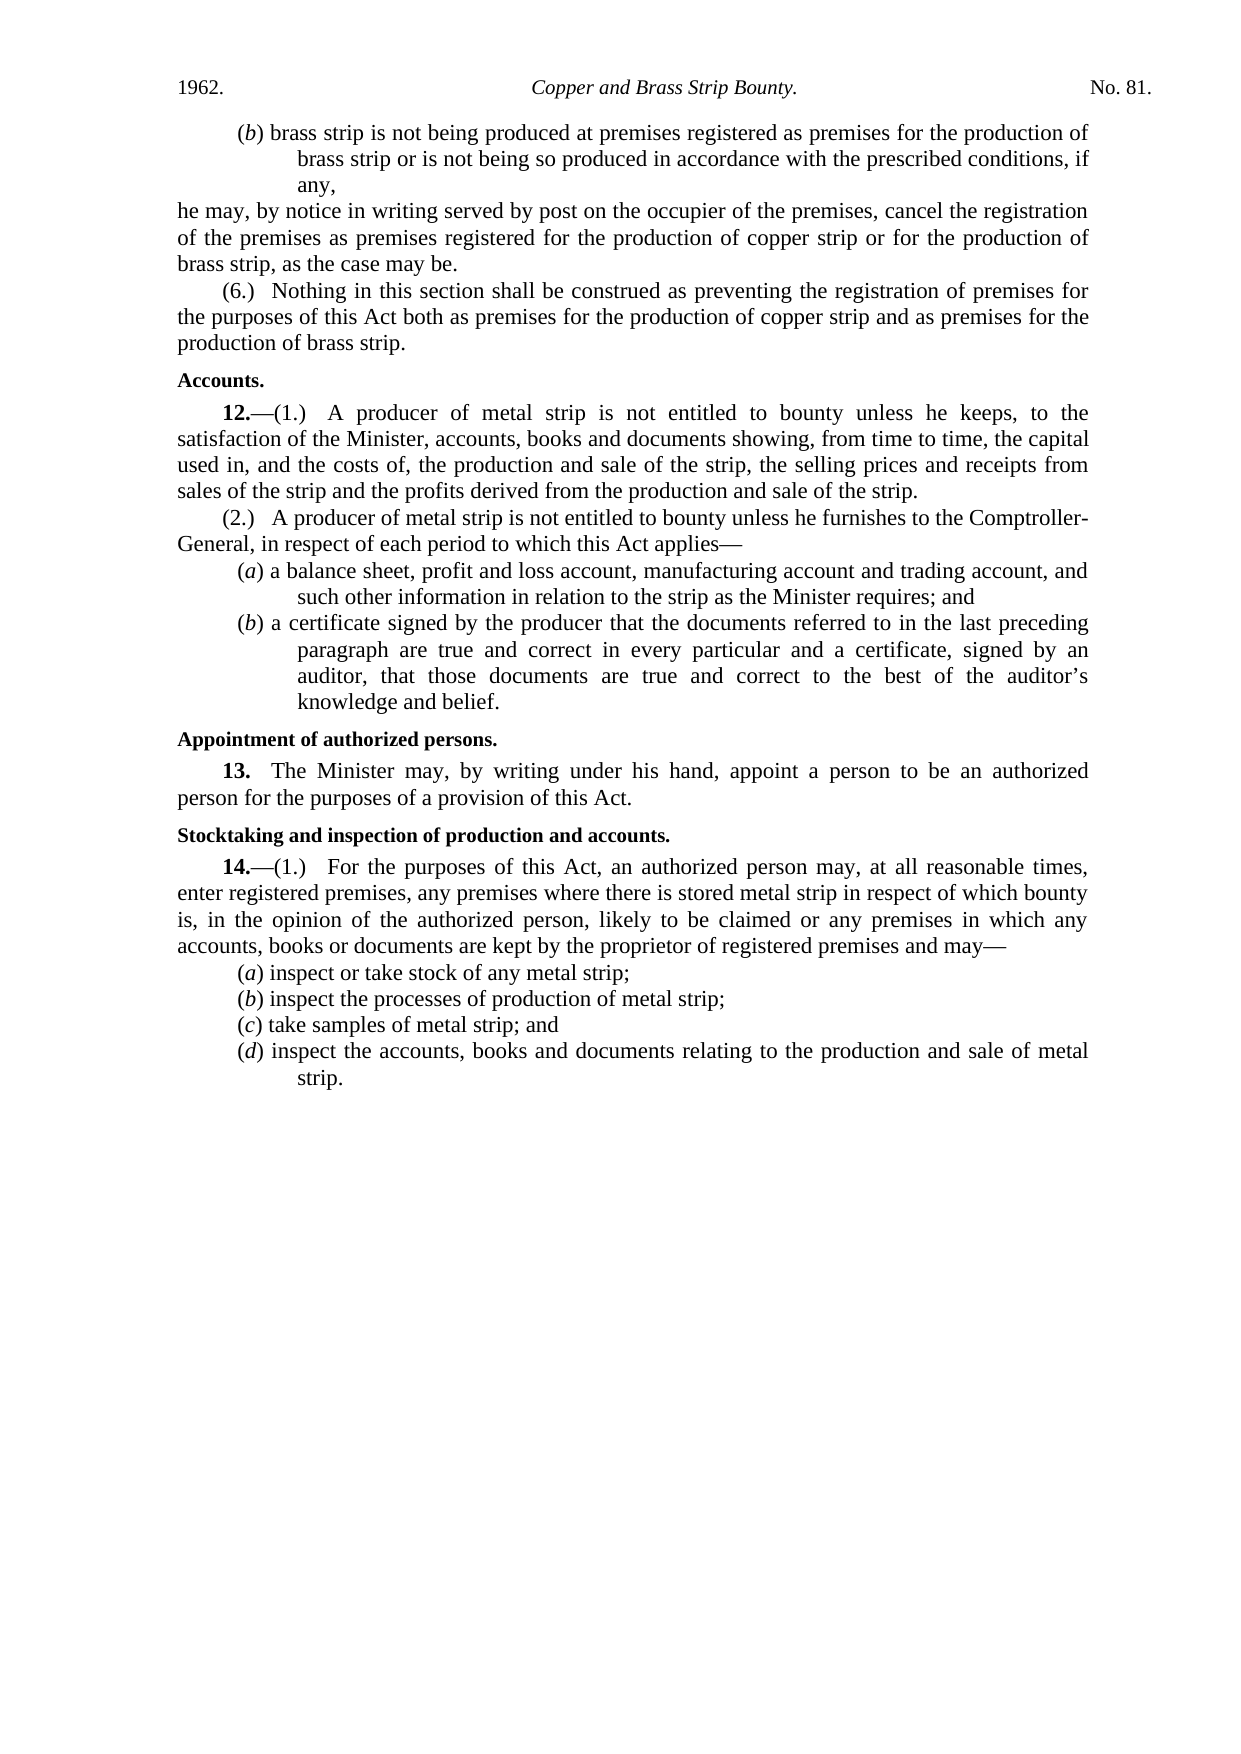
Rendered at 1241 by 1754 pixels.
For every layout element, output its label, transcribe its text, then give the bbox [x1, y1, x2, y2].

text (b) a certificate signed by the producer that the documents referred to in the last preceding paragraph are true and correct in every particular and a certificate, signed by an auditor, that those documents are true and correct to the best of the auditor’s knowledge and belief. [237, 609, 1090, 715]
text 12.—(1.) A producer of metal strip is not entitled to bounty unless he keeps, to the satisfaction of the Minister, accounts, books and documents showing, from time to time, the capital used in, and the costs of, the production and sale of the strip, the selling prices and receipts from sales of the strip and the profits derived from the production and sale of the strip. [177, 398, 1090, 504]
text (a) inspect or take stock of any metal strip; [237, 958, 1090, 985]
text Stocktaking and inspection of production and accounts. [177, 823, 1090, 847]
text he may, by notice in writing served by post on the occupier of the premises, cancel the registration of the premises as premises registered for the production of copper strip or for the production of brass strip, as the case may be. [177, 198, 1090, 277]
text (a) a balance sheet, profit and loss account, manufacturing account and trading account, and such other information in relation to the strip as the Minister requires; and [237, 557, 1090, 609]
text 13. The Minister may, by writing under his hand, appoint a person to be an authorized person for the purposes of a provision of this Act. [177, 758, 1090, 810]
text 14.—(1.) For the purposes of this Act, an authorized person may, at all reasonable times, enter registered premises, any premises where there is stored metal strip in respect of which bounty is, in the opinion of the authorized person, likely to be claimed or any premises in which any accounts, books or documents are kept by the proprietor of registered premises and may— [177, 853, 1090, 958]
text (c) take samples of metal strip; and [237, 1011, 1090, 1038]
text (d) inspect the accounts, books and documents relating to the production and sale of metal strip. [237, 1038, 1090, 1090]
text Appointment of authorized persons. [177, 727, 1090, 751]
text Accounts. [177, 368, 1090, 392]
text (b) inspect the processes of production of metal strip; [237, 985, 1090, 1011]
text (6.) Nothing in this section shall be construed as preventing the registration of premises for the purposes of this Act both as premises for the production of copper strip and as premises for the production of brass strip. [177, 277, 1090, 356]
text (b) brass strip is not being produced at premises registered as premises for the production of brass strip or is not being so produced in accordance with the prescribed conditions, if any, [237, 118, 1090, 198]
text (2.) A producer of metal strip is not entitled to bounty unless he furnishes to the Comptroller-General, in respect of each period to which this Act applies— [177, 504, 1090, 557]
